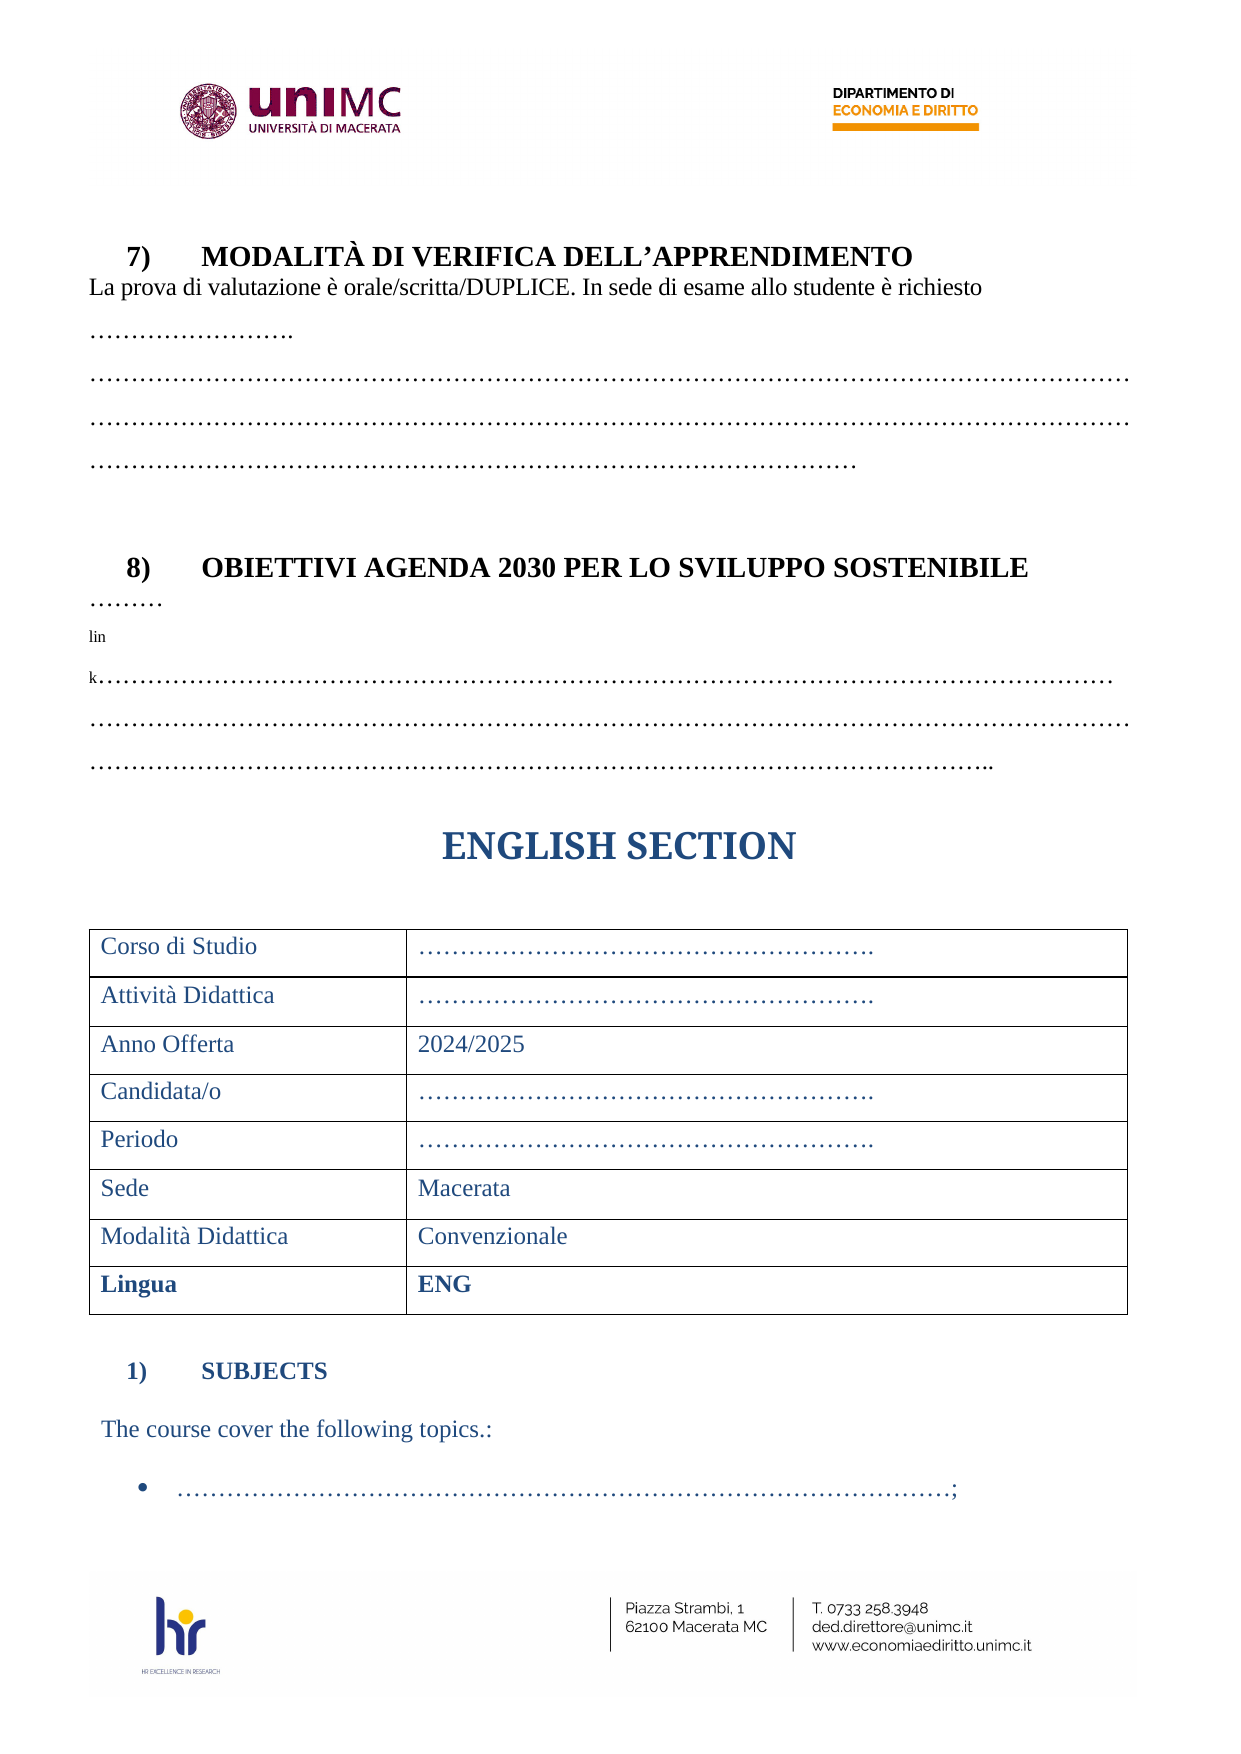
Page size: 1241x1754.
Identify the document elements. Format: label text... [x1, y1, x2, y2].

table_header ………………………………………………. [407, 930, 1127, 976]
table_cell ………………………………………………. [407, 1075, 1127, 1121]
text The course cover the following topics.: [101, 1414, 1137, 1443]
list MODALITÀ DI VERIFICA DELL’APPRENDIMENTO [126, 239, 1137, 272]
table_cell Candidata/o [90, 1075, 406, 1121]
table_cell 2024/2025 [407, 1027, 1127, 1073]
table_cell ………………………………………………. [407, 978, 1127, 1026]
table_header Corso di Studio [90, 930, 406, 976]
list SUBJECTS [126, 1356, 1137, 1384]
list …………………………………………………………………………………; [138, 1473, 1137, 1502]
table_cell Lingua [90, 1267, 406, 1314]
table_cell Attività Didattica [90, 978, 406, 1026]
text ………link…………………………………………………………………………………………………………………………………………………………………………………………………………………………………………………………………………………………………………………………….. [89, 583, 1137, 775]
list OBIETTIVI AGENDA 2030 PER LO SVILUPPO SOSTENIBILE [126, 550, 1137, 583]
table_cell Sede [90, 1170, 406, 1218]
text La prova di valutazione è orale/scritta/DUPLICE. In sede di esame allo studente è richiesto …………………….………………………………………………………………………………………………………………………………………………………………………………………………………………………………………………………………………………………………………………… [89, 272, 1137, 473]
table_cell Convenzionale [407, 1220, 1127, 1266]
table_cell Periodo [90, 1122, 406, 1169]
table_cell ENG [407, 1267, 1127, 1314]
table_cell Modalità Didattica [90, 1220, 406, 1266]
text ENGLISH SECTION [101, 819, 1137, 870]
picture [89, 48, 1138, 186]
table_cell Macerata [407, 1170, 1127, 1218]
table_cell ………………………………………………. [407, 1122, 1127, 1169]
picture [89, 1571, 1138, 1697]
table_cell Anno Offerta [90, 1027, 406, 1073]
